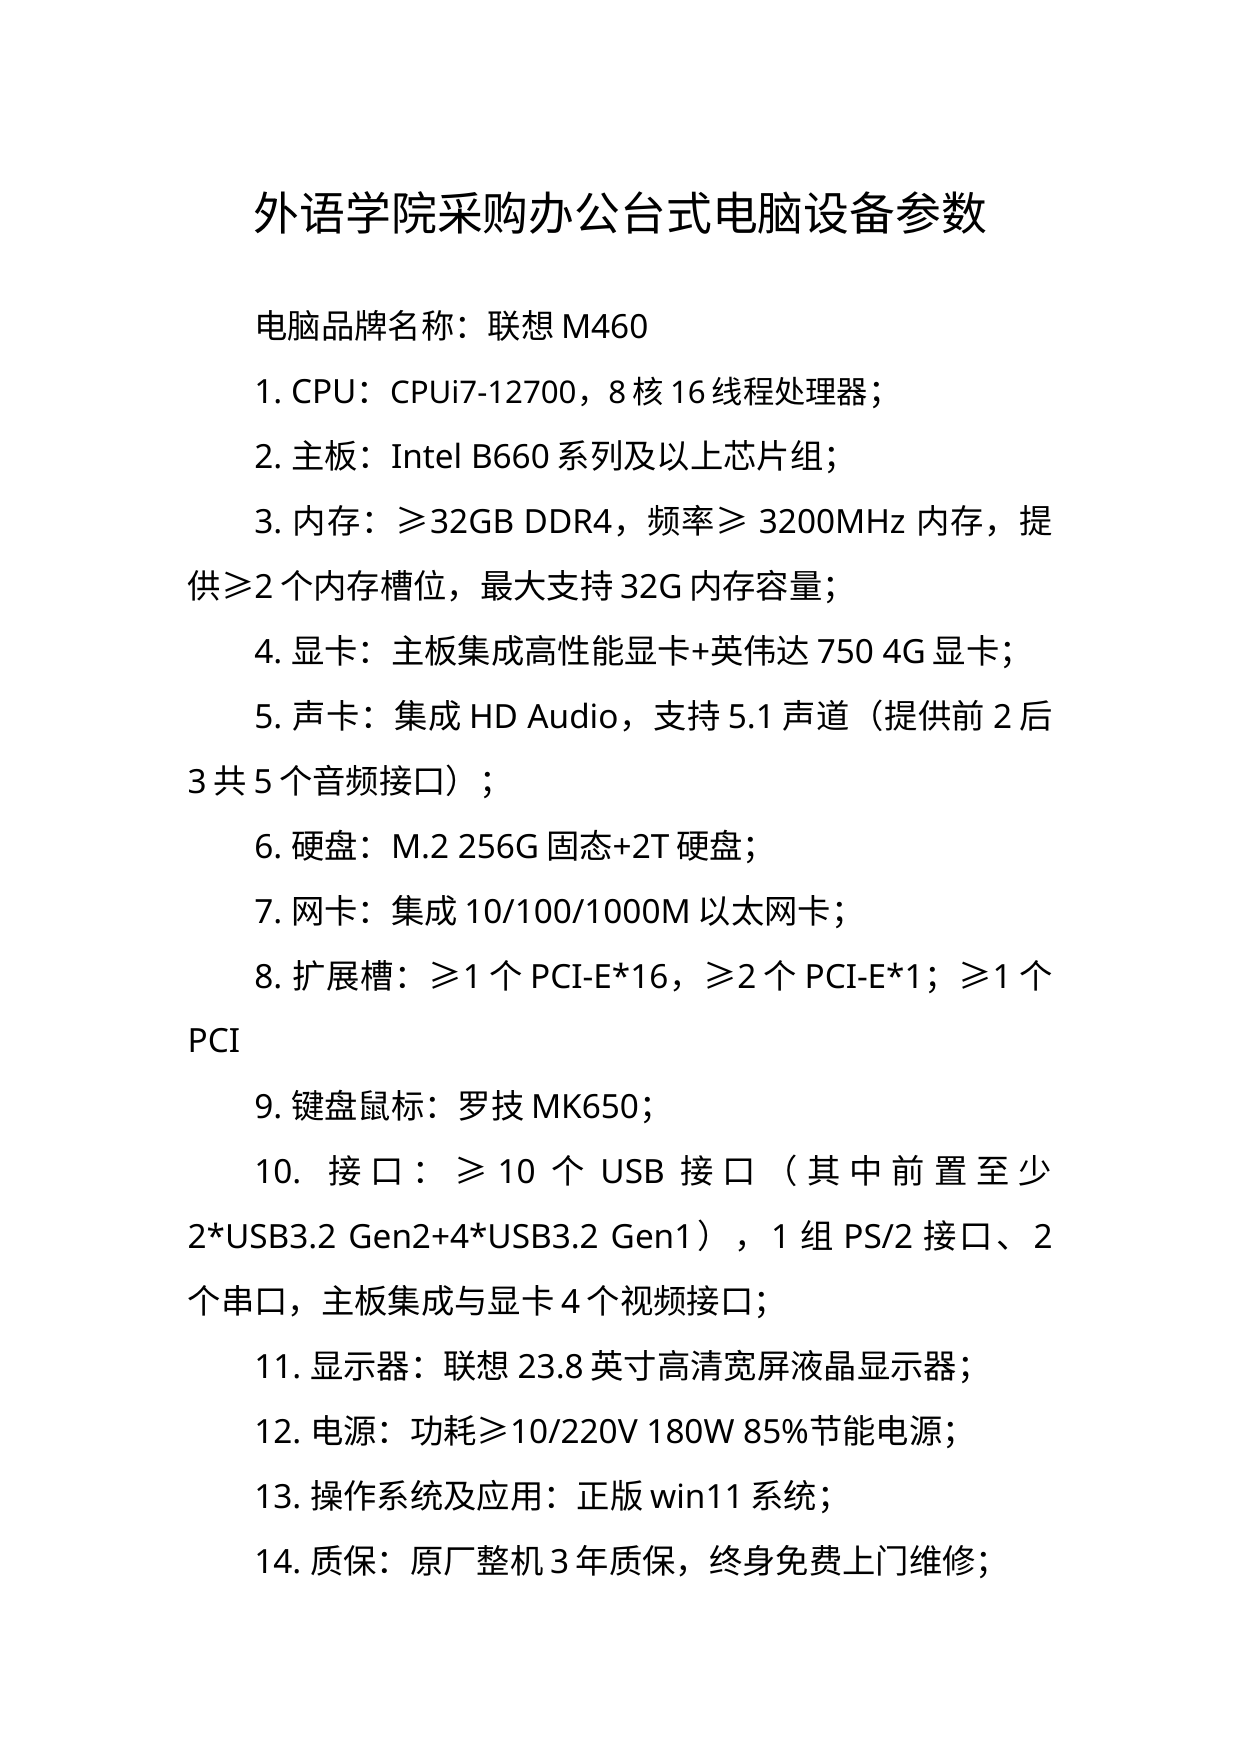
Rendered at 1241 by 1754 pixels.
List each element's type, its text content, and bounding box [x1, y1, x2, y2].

text 12. 电源：功耗≥10/220V 180W 85%节能电源； [187, 1397, 1053, 1462]
text 2. 主板：Intel B660系列及以上芯片组； [187, 422, 1053, 487]
text 13. 操作系统及应用：正版win11系统； [187, 1462, 1053, 1527]
text 5. 声卡：集成HD Audio，支持5.1声道（提供前2后3共5个音频接口）； [187, 682, 1053, 812]
text 11. 显示器：联想 23.8英寸高清宽屏液晶显示器； [187, 1332, 1053, 1397]
text 电脑品牌名称：联想M460 [187, 292, 1053, 357]
text 4. 显卡：主板集成高性能显卡+英伟达750 4G显卡； [187, 617, 1053, 682]
text 外语学院采购办公台式电脑设备参数 [187, 162, 1053, 259]
text 3. 内存：≥32GB DDR4，频率≥ 3200MHz 内存，提供≥2个内存槽位，最大支持32G内存容量； [187, 487, 1053, 617]
text 1. CPU：CPUi7-12700，8核16线程处理器； [187, 357, 1053, 422]
text 10. 接口：≥10个USB接口（其中前置至少2*USB3.2 Gen2+4*USB3.2 Gen1），1组PS/2接口、2个串口，主板集成与显卡4个视频接口； [187, 1137, 1053, 1332]
text 7. 网卡：集成10/100/1000M以太网卡； [187, 877, 1053, 942]
text 14. 质保：原厂整机3年质保，终身免费上门维修； [187, 1527, 1053, 1592]
text 9. 键盘鼠标：罗技MK650； [187, 1072, 1053, 1137]
text 6. 硬盘：M.2 256G固态+2T硬盘； [187, 812, 1053, 877]
text 8. 扩展槽：≥1个PCI-E*16，≥2个PCI-E*1；≥1个PCI [187, 942, 1053, 1072]
